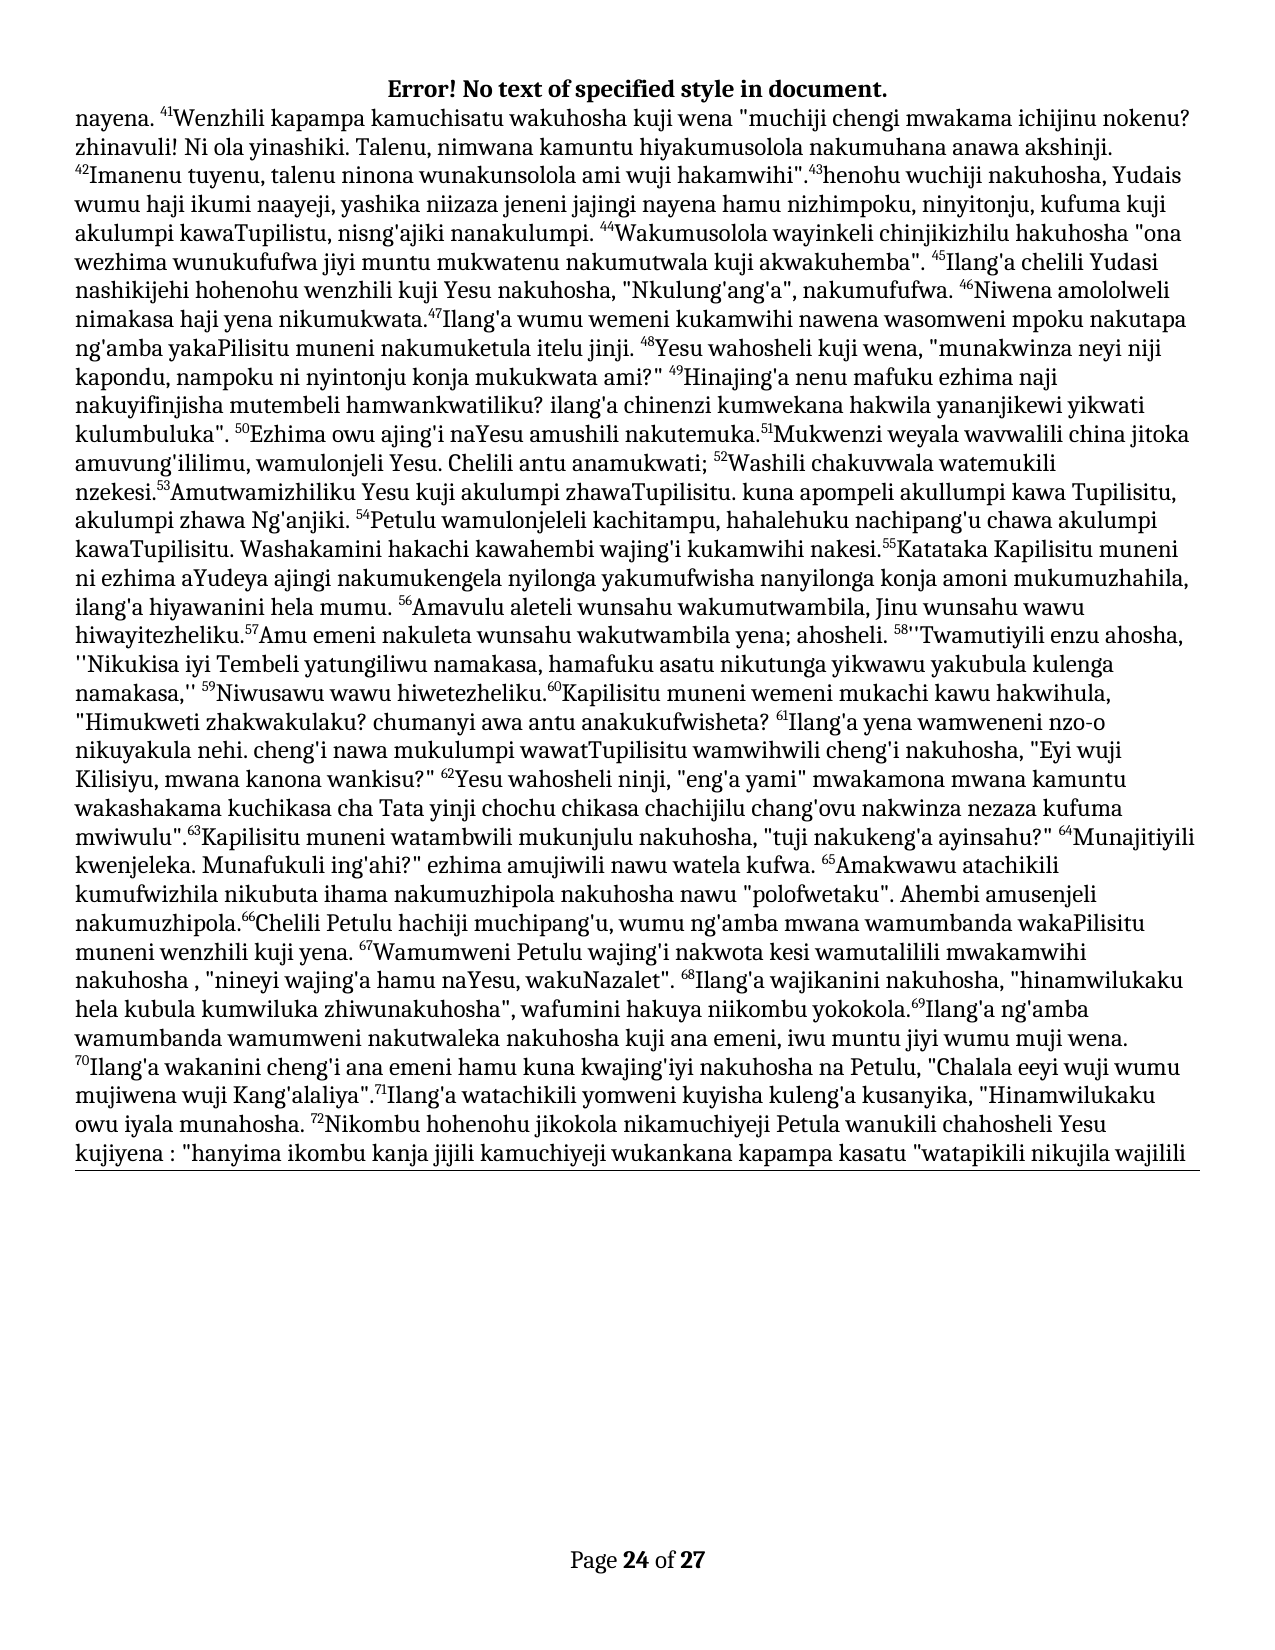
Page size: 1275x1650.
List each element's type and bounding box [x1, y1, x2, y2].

text [75, 104, 1200, 1170]
